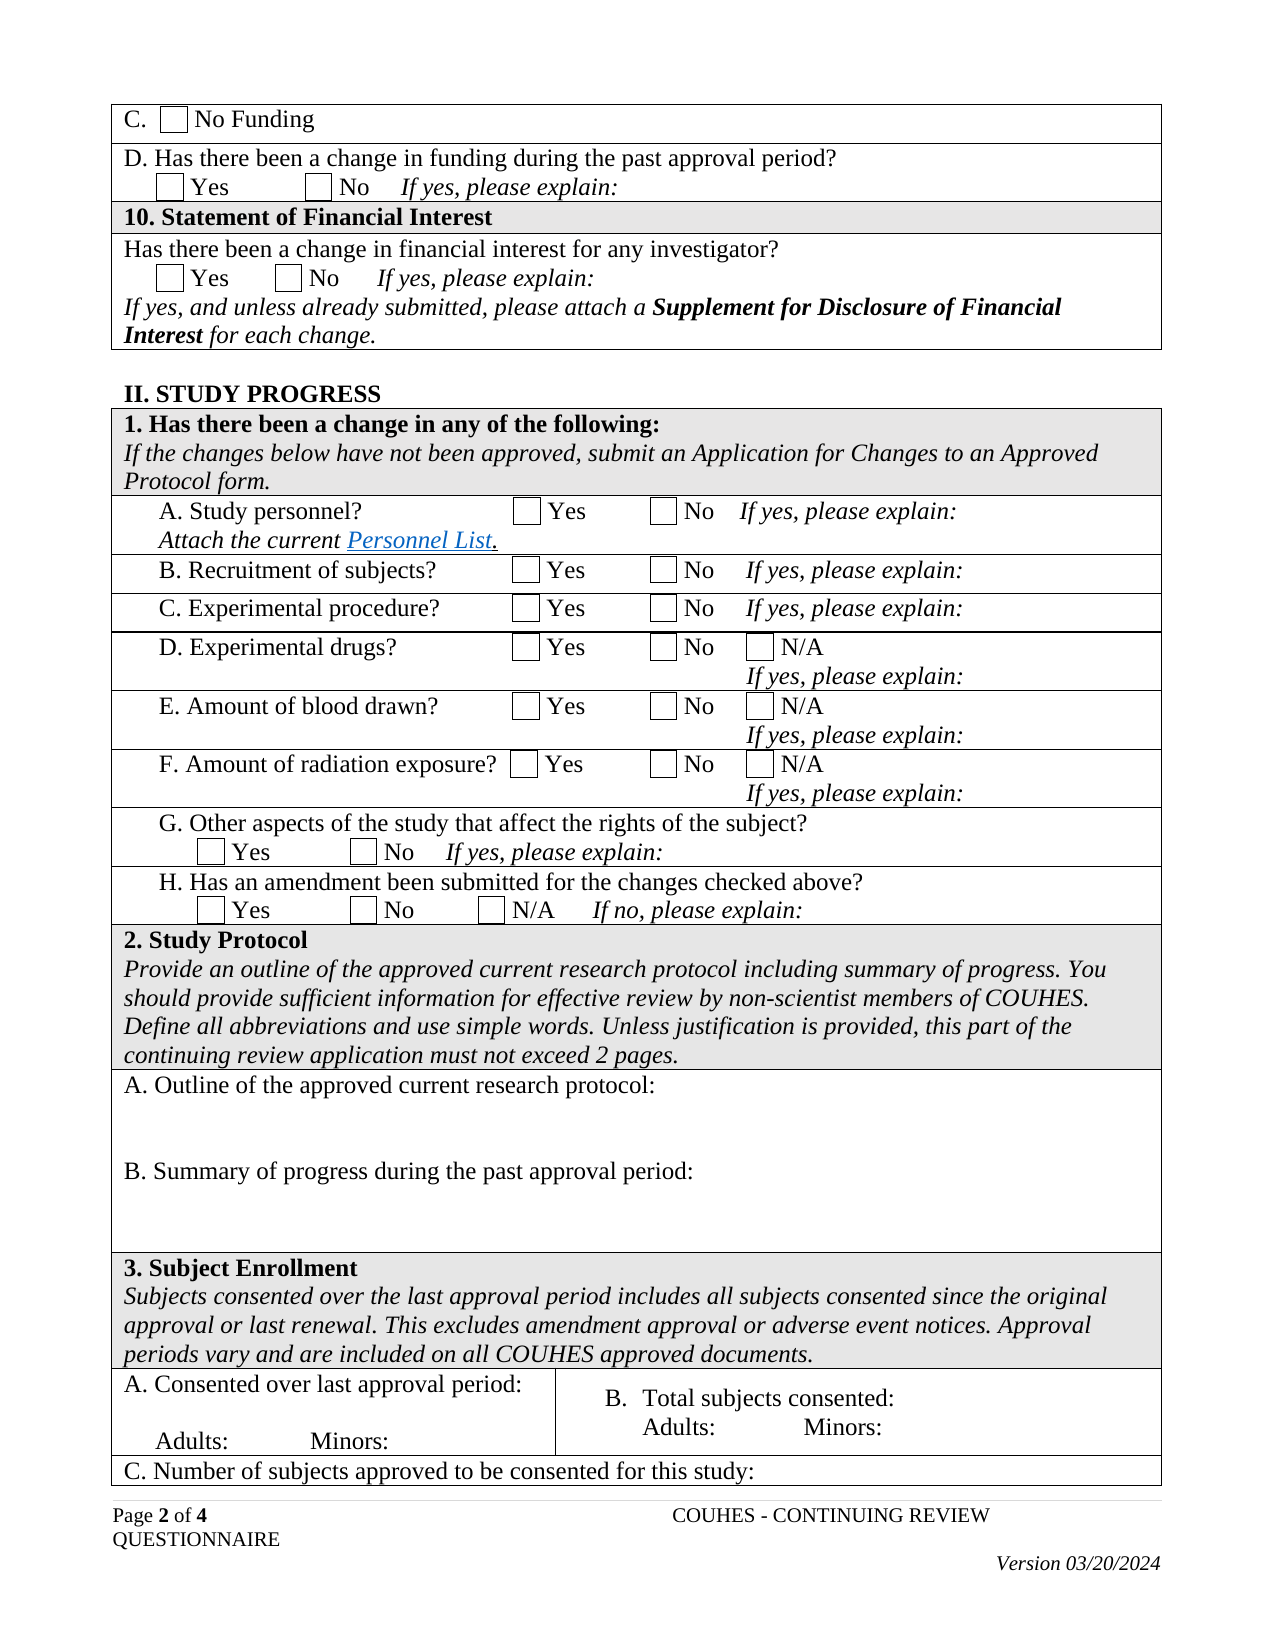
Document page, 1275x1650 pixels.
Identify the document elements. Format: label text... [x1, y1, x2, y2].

table_cell A. Consented over last approval period: Adults: Minors: [112, 1369, 555, 1455]
table_cell C. Experimental procedure? Yes No If yes, please explain: [112, 594, 1161, 631]
table_cell 1. Has there been a change in any of the following: If the changes below have not been approved, submit an Application for Changes to an Approved Protocol form. [112, 409, 1161, 495]
table_cell F. Amount of radiation exposure? Yes No N/A If yes, please explain: [112, 750, 1161, 807]
table_cell H. Has an amendment been submitted for the changes checked above? Yes No N/A If no, please explain: [112, 867, 1161, 924]
table_cell E. Amount of blood drawn? Yes No N/A If yes, please explain: [112, 691, 1161, 748]
table_cell Has there been a change in financial interest for any investigator? Yes No If yes, please explain: If yes, and unless already submitted, please attach a Supplement for Disclosure of Financial Interest for each change. [112, 234, 1161, 349]
table_cell D. Experimental drugs? Yes No N/A If yes, please explain: [112, 633, 1161, 690]
table_cell 3. Subject Enrollment Subjects consented over the last approval period includes all subjects consented since the original approval or last renewal. This excludes amendment approval or adverse event notices. Approval periods vary and are included on all COUHES approved documents. [112, 1253, 1161, 1368]
table_cell A. Study personnel? Yes No If yes, please explain: Attach the current Personnel List. [112, 496, 1161, 554]
table_cell B. Recruitment of subjects? Yes No If yes, please explain: [112, 555, 1161, 592]
table_cell 2. Study Protocol Provide an outline of the approved current research protocol including summary of progress. You should provide sufficient information for effective review by non-scientist members of COUHES. Define all abbreviations and use simple words. Unless justification is provided, this part of the continuing review application must not exceed 2 pages. [112, 925, 1161, 1069]
table_cell Total subjects consented: Adults: Minors: [556, 1369, 1161, 1455]
table_cell II. STUDY PROGRESS [112, 350, 1161, 408]
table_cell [112, 1456, 1161, 1485]
table_cell G. Other aspects of the study that affect the rights of the subject? Yes No If yes, please explain: [112, 808, 1161, 866]
table_cell C. No Funding [112, 105, 1161, 142]
table_cell 10. Statement of Financial Interest [112, 202, 1161, 233]
table_cell A. Outline of the approved current research protocol: B. Summary of progress during the past approval period: [112, 1070, 1161, 1252]
table_cell D. Has there been a change in funding during the past approval period? Yes No If yes, please explain: [112, 144, 1161, 201]
